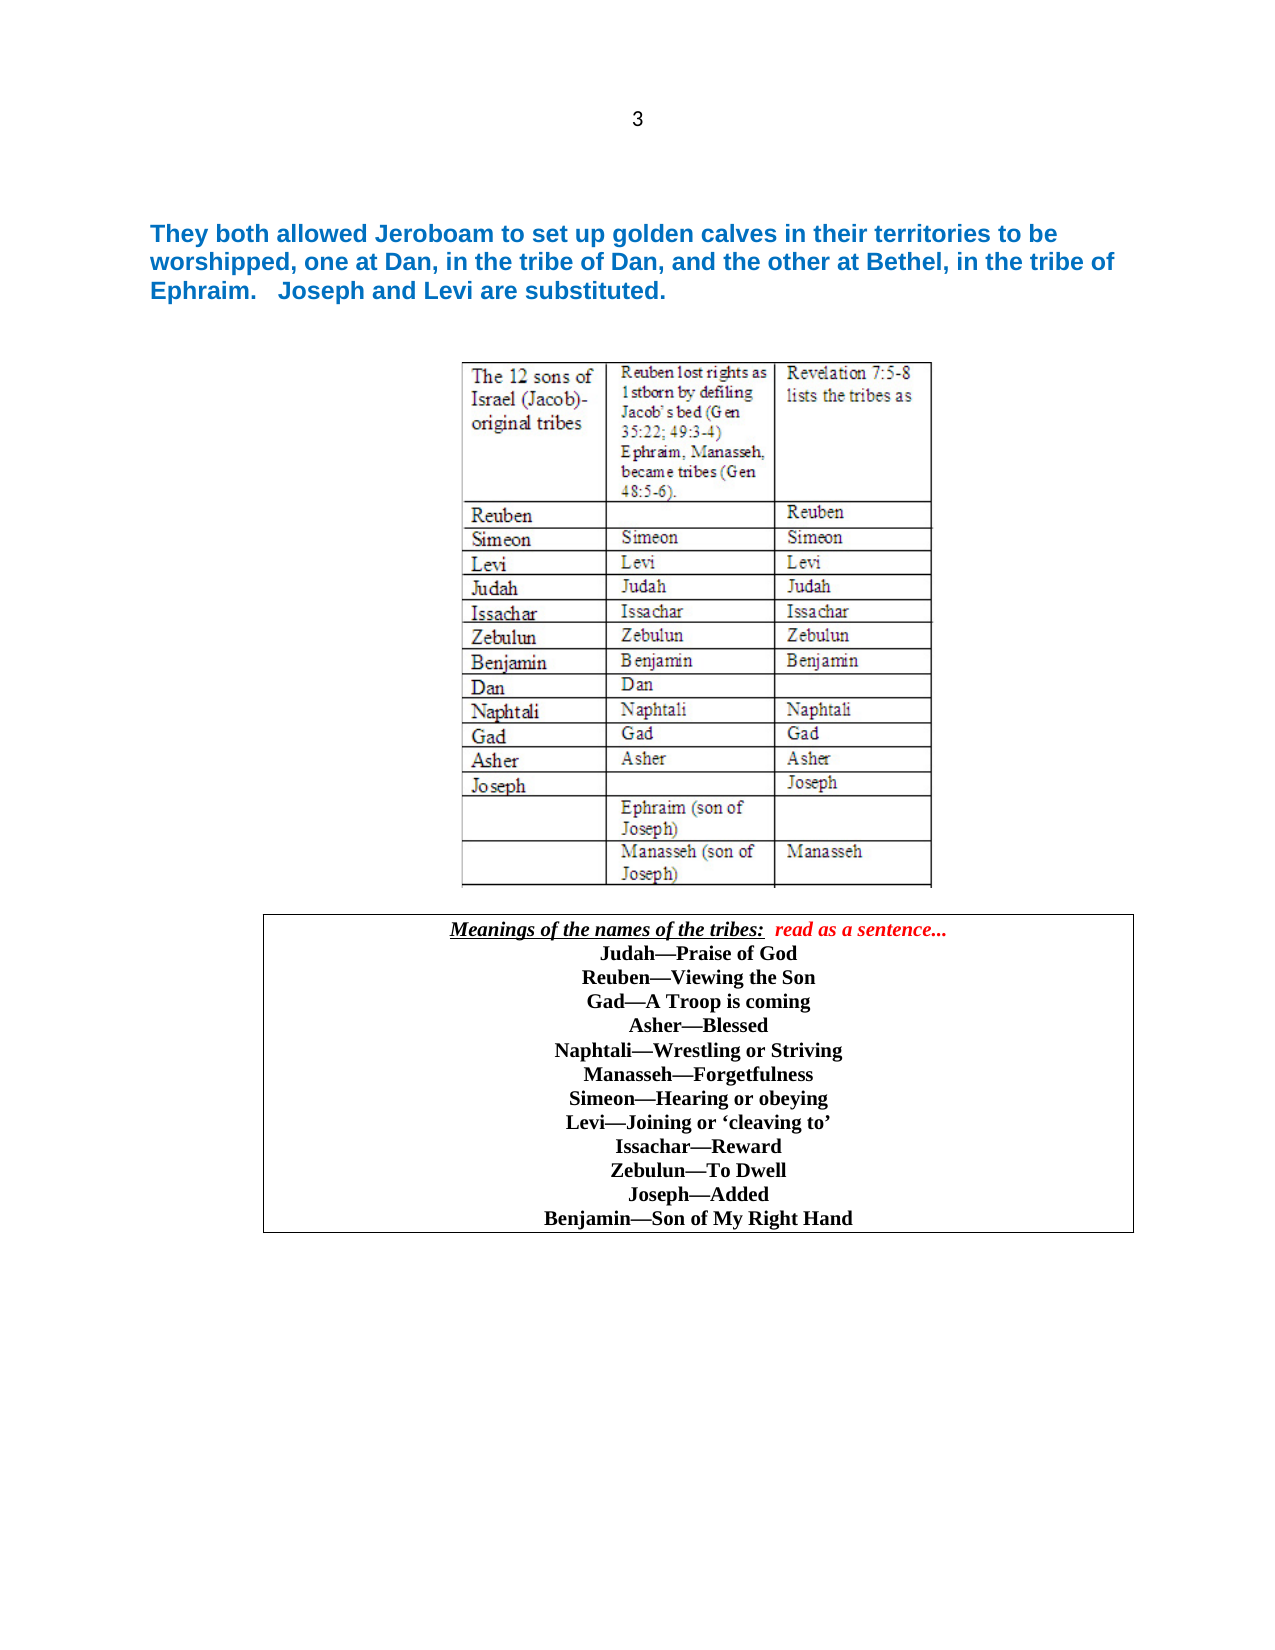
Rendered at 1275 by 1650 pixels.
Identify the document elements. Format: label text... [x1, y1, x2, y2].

list Gad—A Troop is coming [264, 986, 1133, 1010]
list Manasseh—Forgetfulness [264, 1058, 1133, 1082]
list Simeon—Hearing or obeying [264, 1082, 1133, 1107]
list Levi—Joining or ‘cleaving to’ [264, 1107, 1133, 1131]
list Meanings of the names of the tribes: read as a sentence... [264, 915, 1133, 938]
list Joseph—Added [264, 1179, 1133, 1203]
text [150, 218, 1125, 305]
list Reuben—Viewing the Son [264, 962, 1133, 986]
list Judah—Praise of God [264, 938, 1133, 962]
list Asher—Blessed [264, 1010, 1133, 1034]
list Zebulun—To Dwell [264, 1155, 1133, 1179]
list Naphtali—Wrestling or Striving [264, 1034, 1133, 1058]
list Issachar—Reward [264, 1131, 1133, 1155]
picture [461, 362, 935, 888]
list Benjamin—Son of My Right Hand [264, 1203, 1133, 1232]
